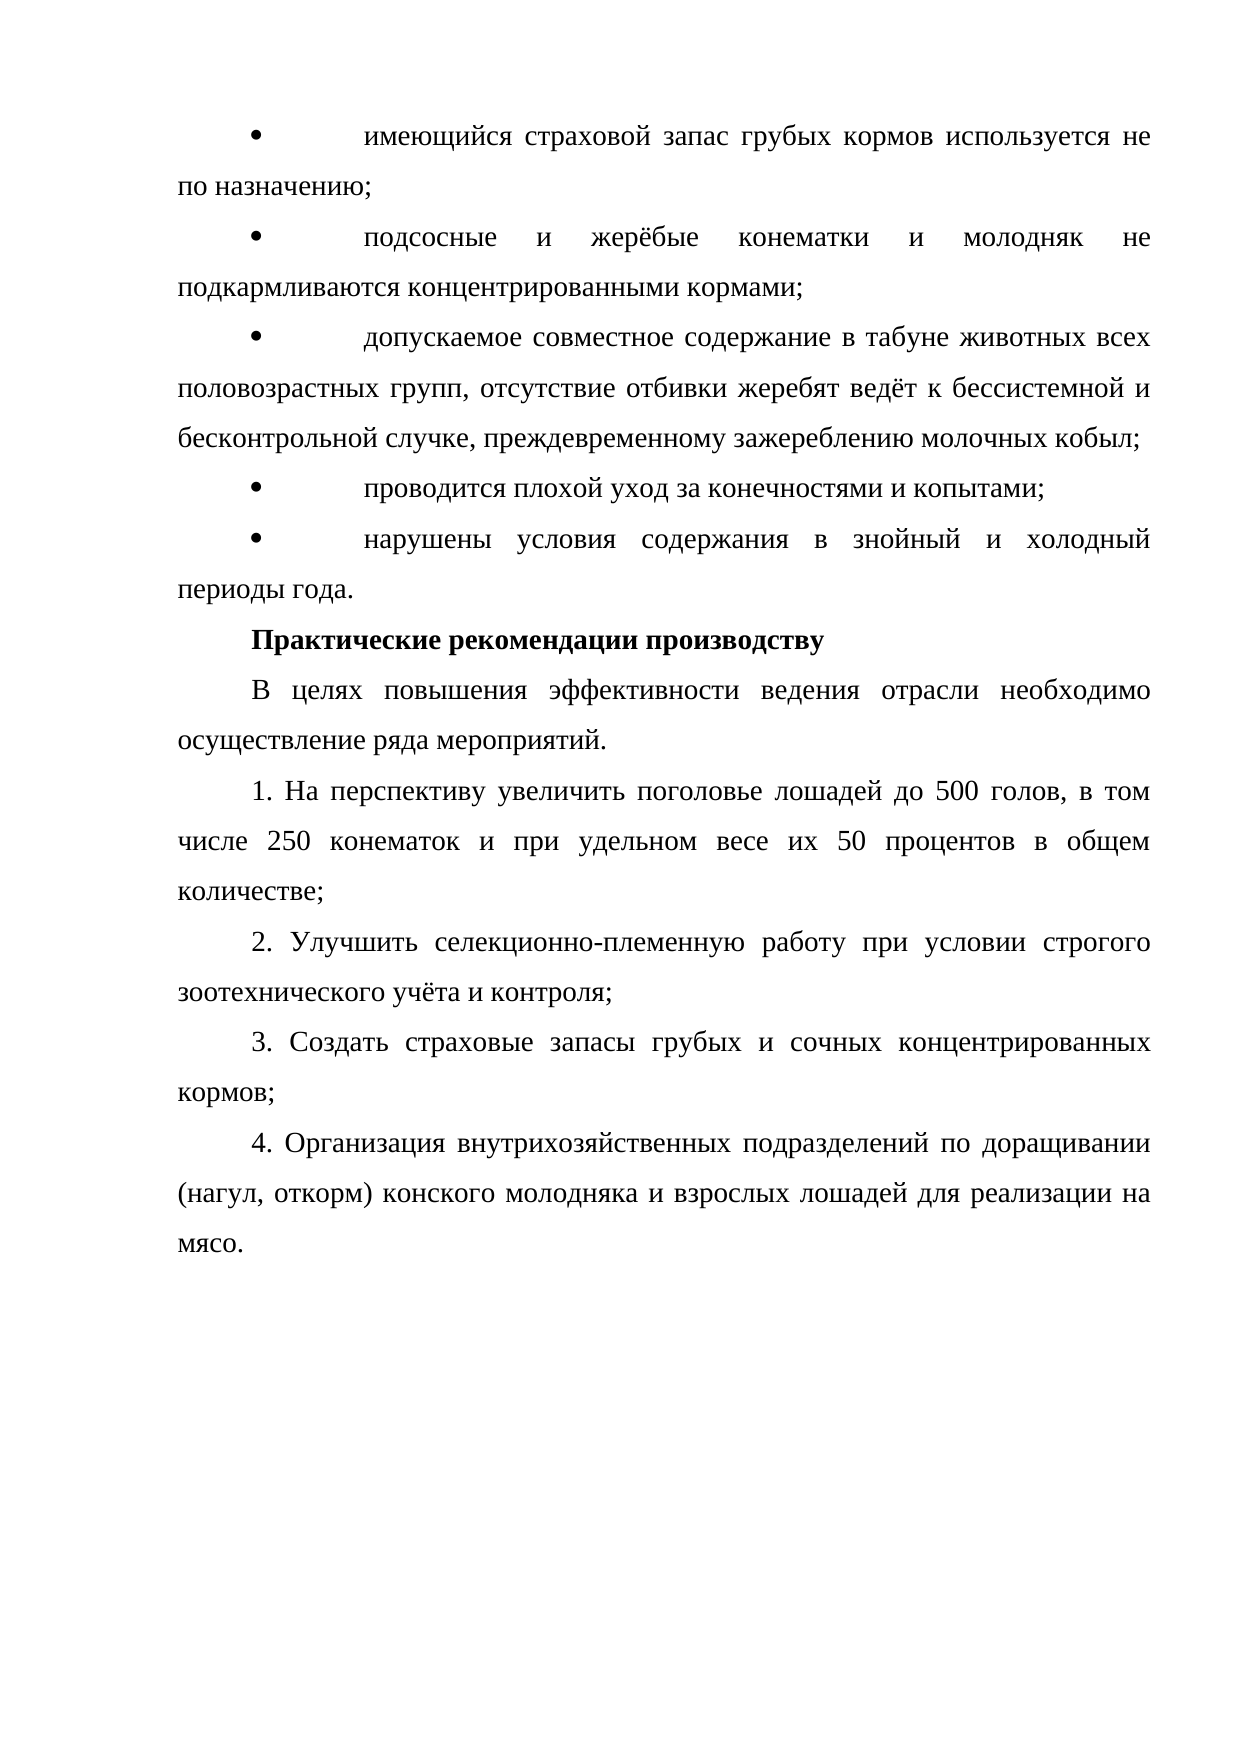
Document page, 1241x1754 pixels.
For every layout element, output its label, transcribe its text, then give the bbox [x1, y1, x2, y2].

list допускаемое совместное содержание в табуне животных всех половозрастных групп, отсутствие отбивки жеребят ведёт к бессистемной и бесконтрольной случке, преждевременному зажереблению молочных кобыл; [177, 319, 1152, 454]
text 2. Улучшить селекционно-племенную работу при условии строгого зоотехнического учёта и контроля; [177, 924, 1152, 1007]
text Практические рекомендации производству [177, 622, 1152, 655]
list имеющийся страховой запас грубых кормов используется не по назначению; [177, 118, 1152, 202]
text В целях повышения эффективности ведения отрасли необходимо осуществление ряда мероприятий. [177, 672, 1152, 756]
text 3. Создать страховые запасы грубых и сочных концентрированных кормов; [177, 1024, 1152, 1108]
text 1. На перспективу увеличить поголовье лошадей до 500 голов, в том числе 250 конематок и при удельном весе их 50 процентов в общем количестве; [177, 773, 1152, 907]
text 4. Организация внутрихозяйственных подразделений по доращивании (нагул, откорм) конского молодняка и взрослых лошадей для реализации на мясо. [177, 1125, 1152, 1259]
list проводится плохой уход за конечностями и копытами; [177, 471, 1152, 504]
list подсосные и жерёбые конематки и молодняк не подкармливаются концентрированными кормами; [177, 219, 1152, 303]
list нарушены условия содержания в знойный и холодный периоды года. [177, 521, 1152, 605]
